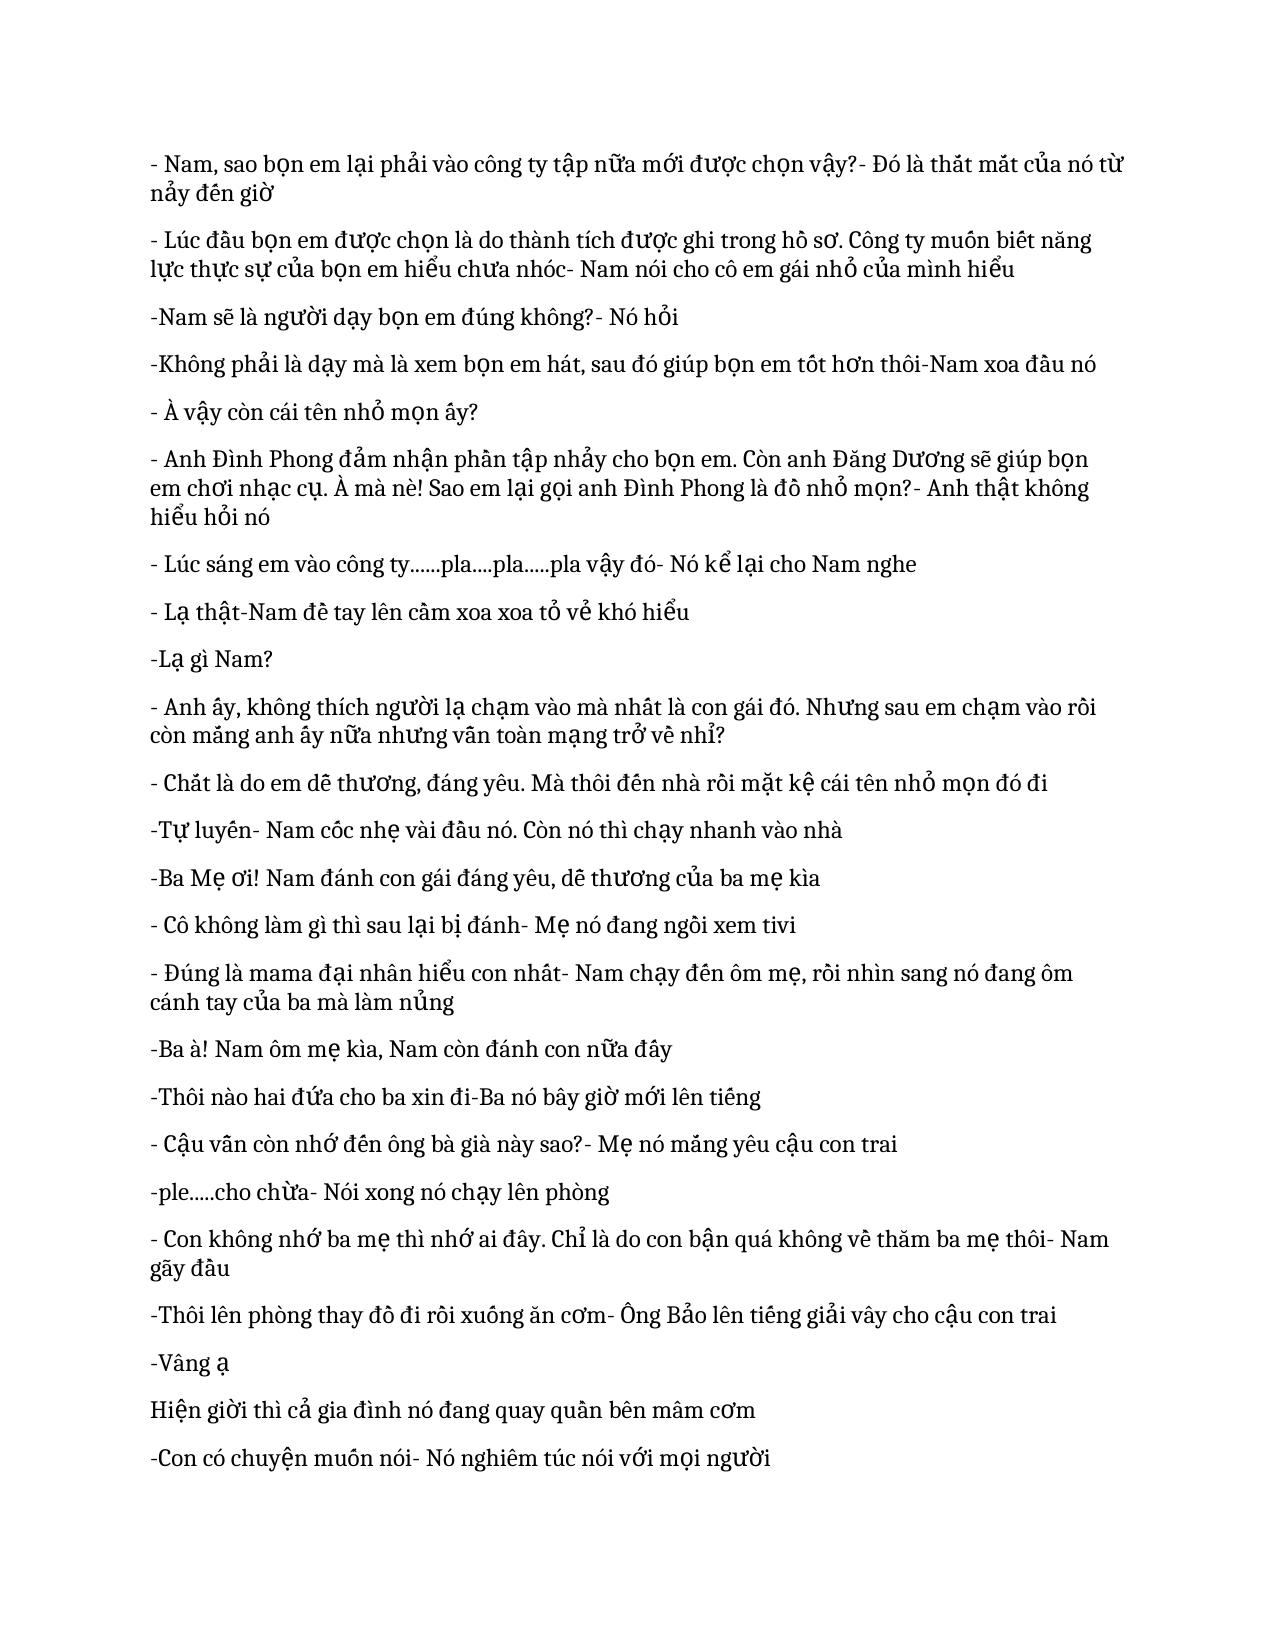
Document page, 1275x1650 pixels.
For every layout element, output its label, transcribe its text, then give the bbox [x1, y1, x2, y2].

text - Anh ấy, không thích người lạ chạm vào mà nhất là con gái đó. Nhưng sau em chạm vào rồi còn mắng anh ấy nữa nhưng vẫn toàn mạng trở về nhỉ? [150, 692, 1125, 750]
text - Đúng là mama đại nhân hiểu con nhất- Nam chạy đến ôm mẹ, rồi nhìn sang nó đang ôm cánh tay của ba mà làm nủng [150, 959, 1125, 1016]
text - Cậu vẫn còn nhớ đến ông bà già này sao?- Mẹ nó mắng yêu cậu con trai [150, 1130, 1125, 1159]
text - Anh Đình Phong đảm nhận phần tập nhảy cho bọn em. Còn anh Đăng Dương sẽ giúp bọn em chơi nhạc cụ. À mà nè! Sao em lại gọi anh Đình Phong là đồ nhỏ mọn?- Anh thật không hiểu hỏi nó [150, 445, 1125, 531]
text -Vâng ạ [150, 1349, 1125, 1377]
text - Lúc sáng em vào công ty......pla....pla.....pla vậy đó- Nó kể lại cho Nam nghe [150, 550, 1125, 579]
text -Không phải là dạy mà là xem bọn em hát, sau đó giúp bọn em tốt hơn thôi-Nam xoa đầu nó [150, 350, 1125, 379]
text Hiện giời thì cả gia đình nó đang quay quần bên mâm cơm [150, 1396, 1125, 1425]
text - Cô không làm gì thì sau lại bị đánh- Mẹ nó đang ngồi xem tivi [150, 911, 1125, 940]
text -Nam sẽ là người dạy bọn em đúng không?- Nó hỏi [150, 302, 1125, 331]
text -Thôi nào hai đứa cho ba xin đi-Ba nó bây giờ mới lên tiếng [150, 1082, 1125, 1111]
text -Thôi lên phòng thay đồ đi rồi xuống ăn cơm- Ông Bảo lên tiếng giải vây cho cậu con trai [150, 1301, 1125, 1330]
text - Nam, sao bọn em lại phải vào công ty tập nữa mới được chọn vậy?- Đó là thắt mắt của nó từ nảy đến giờ [150, 150, 1125, 207]
text -Con có chuyện muốn nói- Nó nghiêm túc nói với mọi người [150, 1444, 1125, 1472]
text -Lạ gì Nam? [150, 645, 1125, 674]
text -ple.....cho chừa- Nói xong nó chạy lên phòng [150, 1177, 1125, 1206]
text -Ba Mẹ ơi! Nam đánh con gái đáng yêu, dễ thương của ba mẹ kìa [150, 864, 1125, 892]
text - À vậy còn cái tên nhỏ mọn ấy? [150, 397, 1125, 426]
text -Tự luyến- Nam cốc nhẹ vài đầu nó. Còn nó thì chạy nhanh vào nhà [150, 816, 1125, 845]
text - Lạ thật-Nam đề tay lên cầm xoa xoa tỏ vẻ khó hiểu [150, 597, 1125, 626]
text - Lúc đầu bọn em được chọn là do thành tích được ghi trong hồ sơ. Công ty muốn biết năng lực thực sự của bọn em hiểu chưa nhóc- Nam nói cho cô em gái nhỏ của mình hiểu [150, 226, 1125, 284]
text - Con không nhớ ba mẹ thì nhớ ai đây. Chỉ là do con bận quá không về thăm ba mẹ thôi- Nam gãy đầu [150, 1225, 1125, 1282]
text -Ba à! Nam ôm mẹ kìa, Nam còn đánh con nữa đấy [150, 1035, 1125, 1064]
text - Chắt là do em dễ thương, đáng yêu. Mà thôi đến nhà rồi mặt kệ cái tên nhỏ mọn đó đi [150, 769, 1125, 797]
